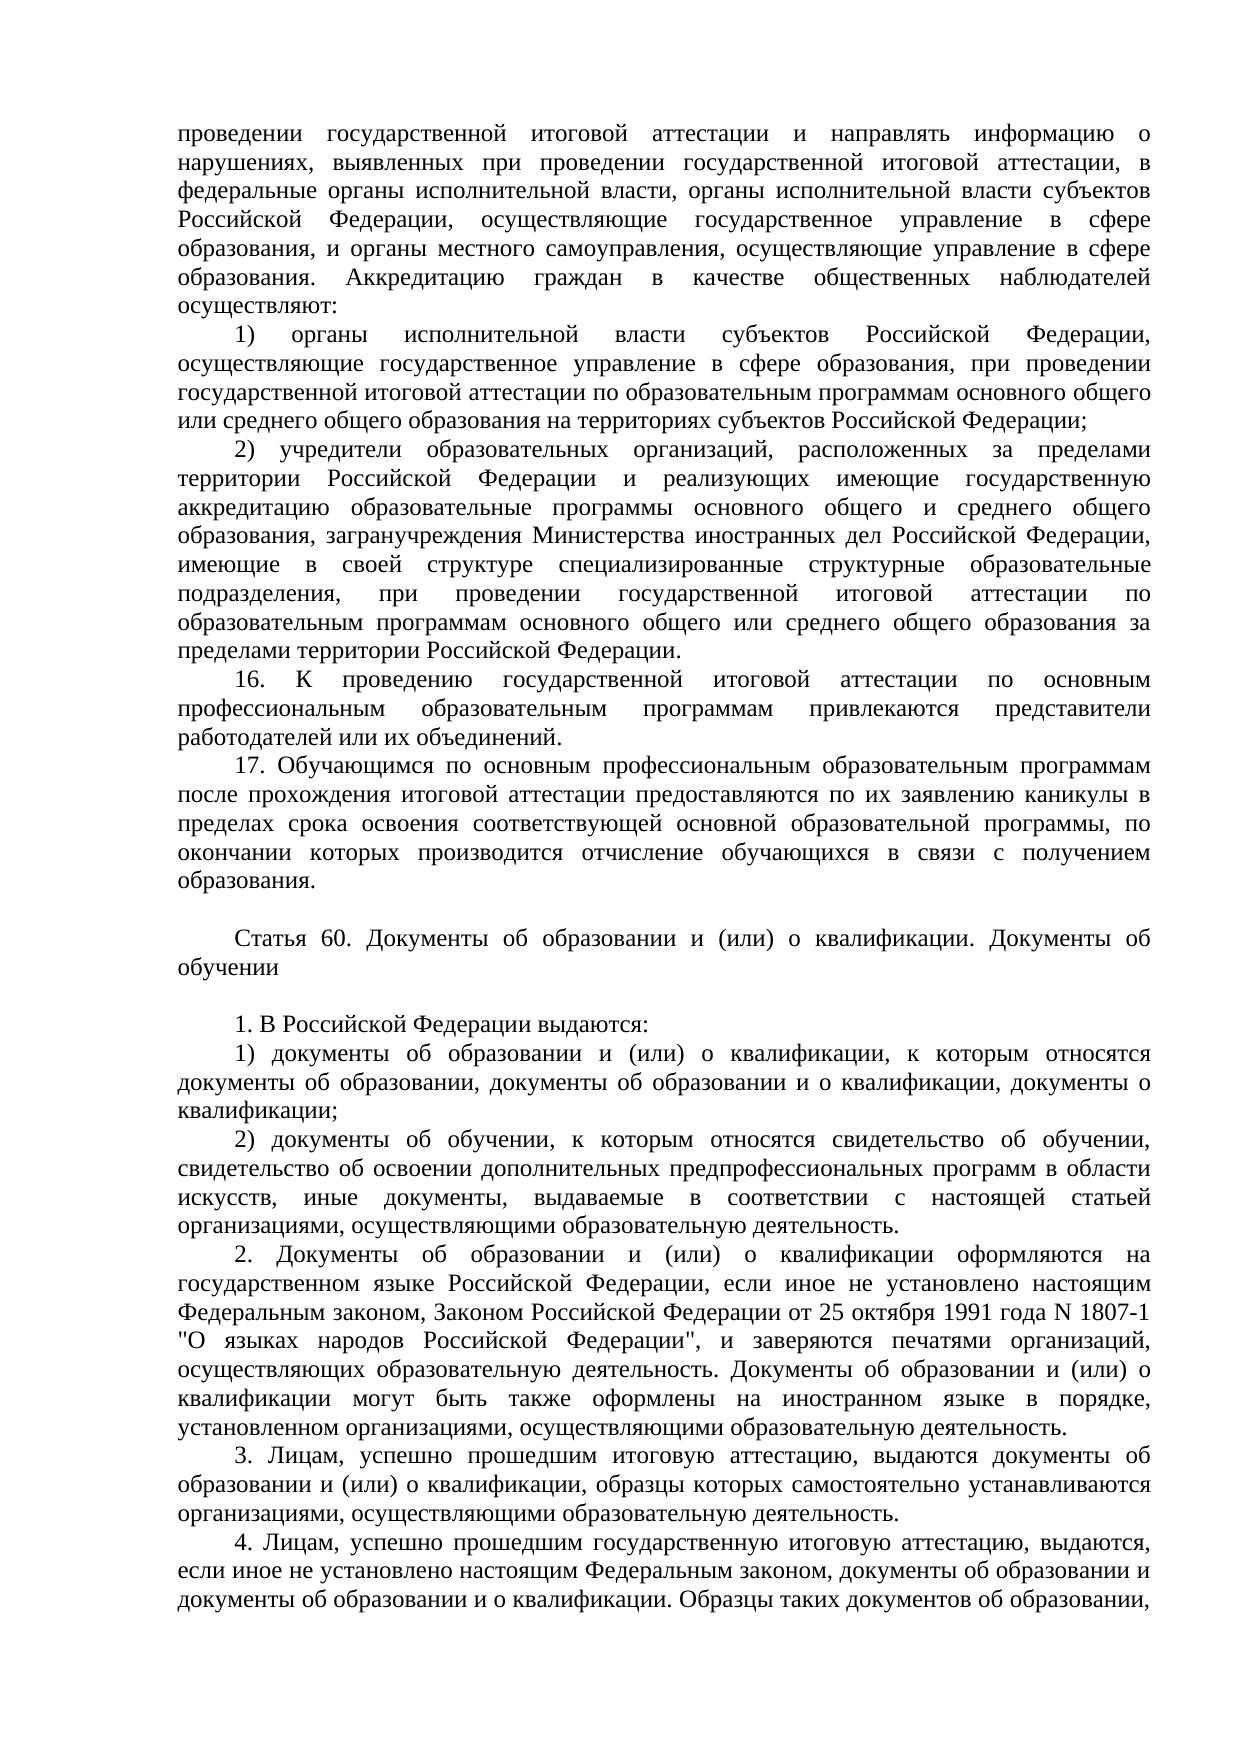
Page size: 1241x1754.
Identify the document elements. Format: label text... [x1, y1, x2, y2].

text 1) органы исполнительной власти субъектов Российской Федерации, осуществляющие государственное управление в сфере образования, при проведении государственной итоговой аттестации по образовательным программам основного общего или среднего общего образования на территориях субъектов Российской Федерации; [177, 319, 1152, 434]
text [177, 118, 1152, 319]
text 3. Лицам, успешно прошедшим итоговую аттестацию, выдаются документы об образовании и (или) о квалификации, образцы которых самостоятельно устанавливаются организациями, осуществляющими образовательную деятельность. [177, 1441, 1152, 1527]
text 1. В Российской Федерации выдаются: [177, 1009, 1152, 1038]
text 16. К проведению государственной итоговой аттестации по основным профессиональным образовательным программам привлекаются представители работодателей или их объединений. [177, 664, 1152, 751]
text 2) учредители образовательных организаций, расположенных за пределами территории Российской Федерации и реализующих имеющие государственную аккредитацию образовательные программы основного общего и среднего общего образования, загранучреждения Министерства иностранных дел Российской Федерации, имеющие в своей структуре специализированные структурные образовательные подразделения, при проведении государственной итоговой аттестации по образовательным программам основного общего или среднего общего образования за пределами территории Российской Федерации. [177, 434, 1152, 664]
text 17. Обучающимся по основным профессиональным образовательным программам после прохождения итоговой аттестации предоставляются по их заявлению каникулы в пределах срока освоения соответствующей основной образовательной программы, по окончании которых производится отчисление обучающихся в связи с получением образования. [177, 751, 1152, 894]
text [177, 1527, 1152, 1613]
text 1) документы об образовании и (или) о квалификации, к которым относятся документы об образовании, документы об образовании и о квалификации, документы о квалификации; [177, 1038, 1152, 1124]
text Статья 60. Документы об образовании и (или) о квалификации. Документы об обучении [177, 923, 1152, 981]
text 2) документы об обучении, к которым относятся свидетельство об обучении, свидетельство об освоении дополнительных предпрофессиональных программ в области искусств, иные документы, выдаваемые в соответствии с настоящей статьей организациями, осуществляющими образовательную деятельность. [177, 1124, 1152, 1239]
text 2. Документы об образовании и (или) о квалификации оформляются на государственном языке Российской Федерации, если иное не установлено настоящим Федеральным законом, Законом Российской Федерации от 25 октября 1991 года N 1807-1 "О языках народов Российской Федерации", и заверяются печатями организаций, осуществляющих образовательную деятельность. Документы об образовании и (или) о квалификации могут быть также оформлены на иностранном языке в порядке, установленном организациями, осуществляющими образовательную деятельность. [177, 1239, 1152, 1441]
